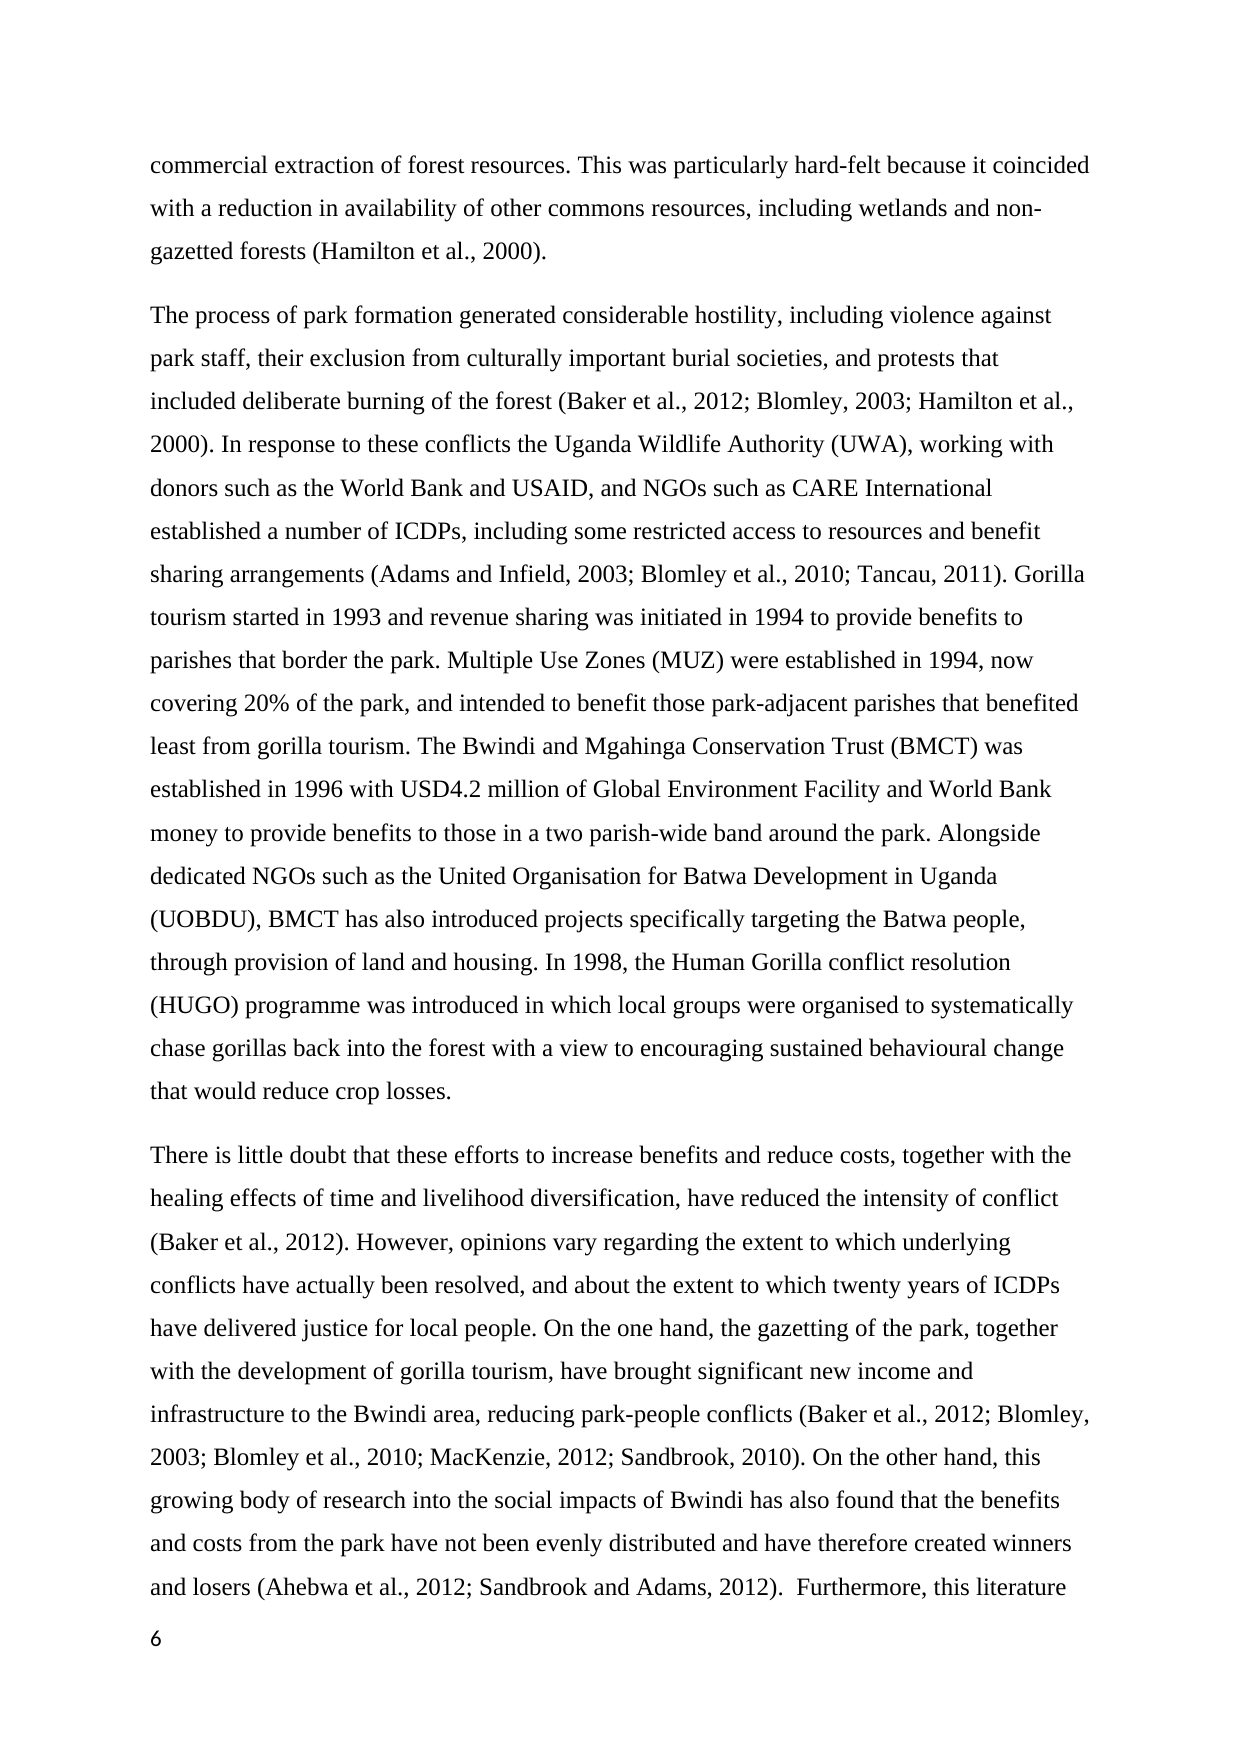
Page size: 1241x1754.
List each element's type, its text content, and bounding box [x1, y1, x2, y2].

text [150, 150, 1090, 265]
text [150, 1140, 1090, 1600]
text The process of park formation generated considerable hostility, including violence against park staff, their exclusion from culturally important burial societies, and protests that included deliberate burning of the forest (Baker et al., 2012; Blomley, 2003; Hamilton et al., 2000). In response to these conflicts the Uganda Wildlife Authority (UWA), working with donors such as the World Bank and USAID, and NGOs such as CARE International established a number of ICDPs, including some restricted access to resources and benefit sharing arrangements (Adams and Infield, 2003; Blomley et al., 2010; Tancau, 2011). Gorilla tourism started in 1993 and revenue sharing was initiated in 1994 to provide benefits to parishes that border the park. Multiple Use Zones (MUZ) were established in 1994, now covering 20% of the park, and intended to benefit those park-adjacent parishes that benefited least from gorilla tourism. The Bwindi and Mgahinga Conservation Trust (BMCT) was established in 1996 with USD4.2 million of Global Environment Facility and World Bank money to provide benefits to those in a two parish-wide band around the park. Alongside dedicated NGOs such as the United Organisation for Batwa Development in Uganda (UOBDU), BMCT has also introduced projects specifically targeting the Batwa people, through provision of land and housing. In 1998, the Human Gorilla conflict resolution (HUGO) programme was introduced in which local groups were organised to systematically chase gorillas back into the forest with a view to encouraging sustained behavioural change that would reduce crop losses. [150, 300, 1090, 1105]
